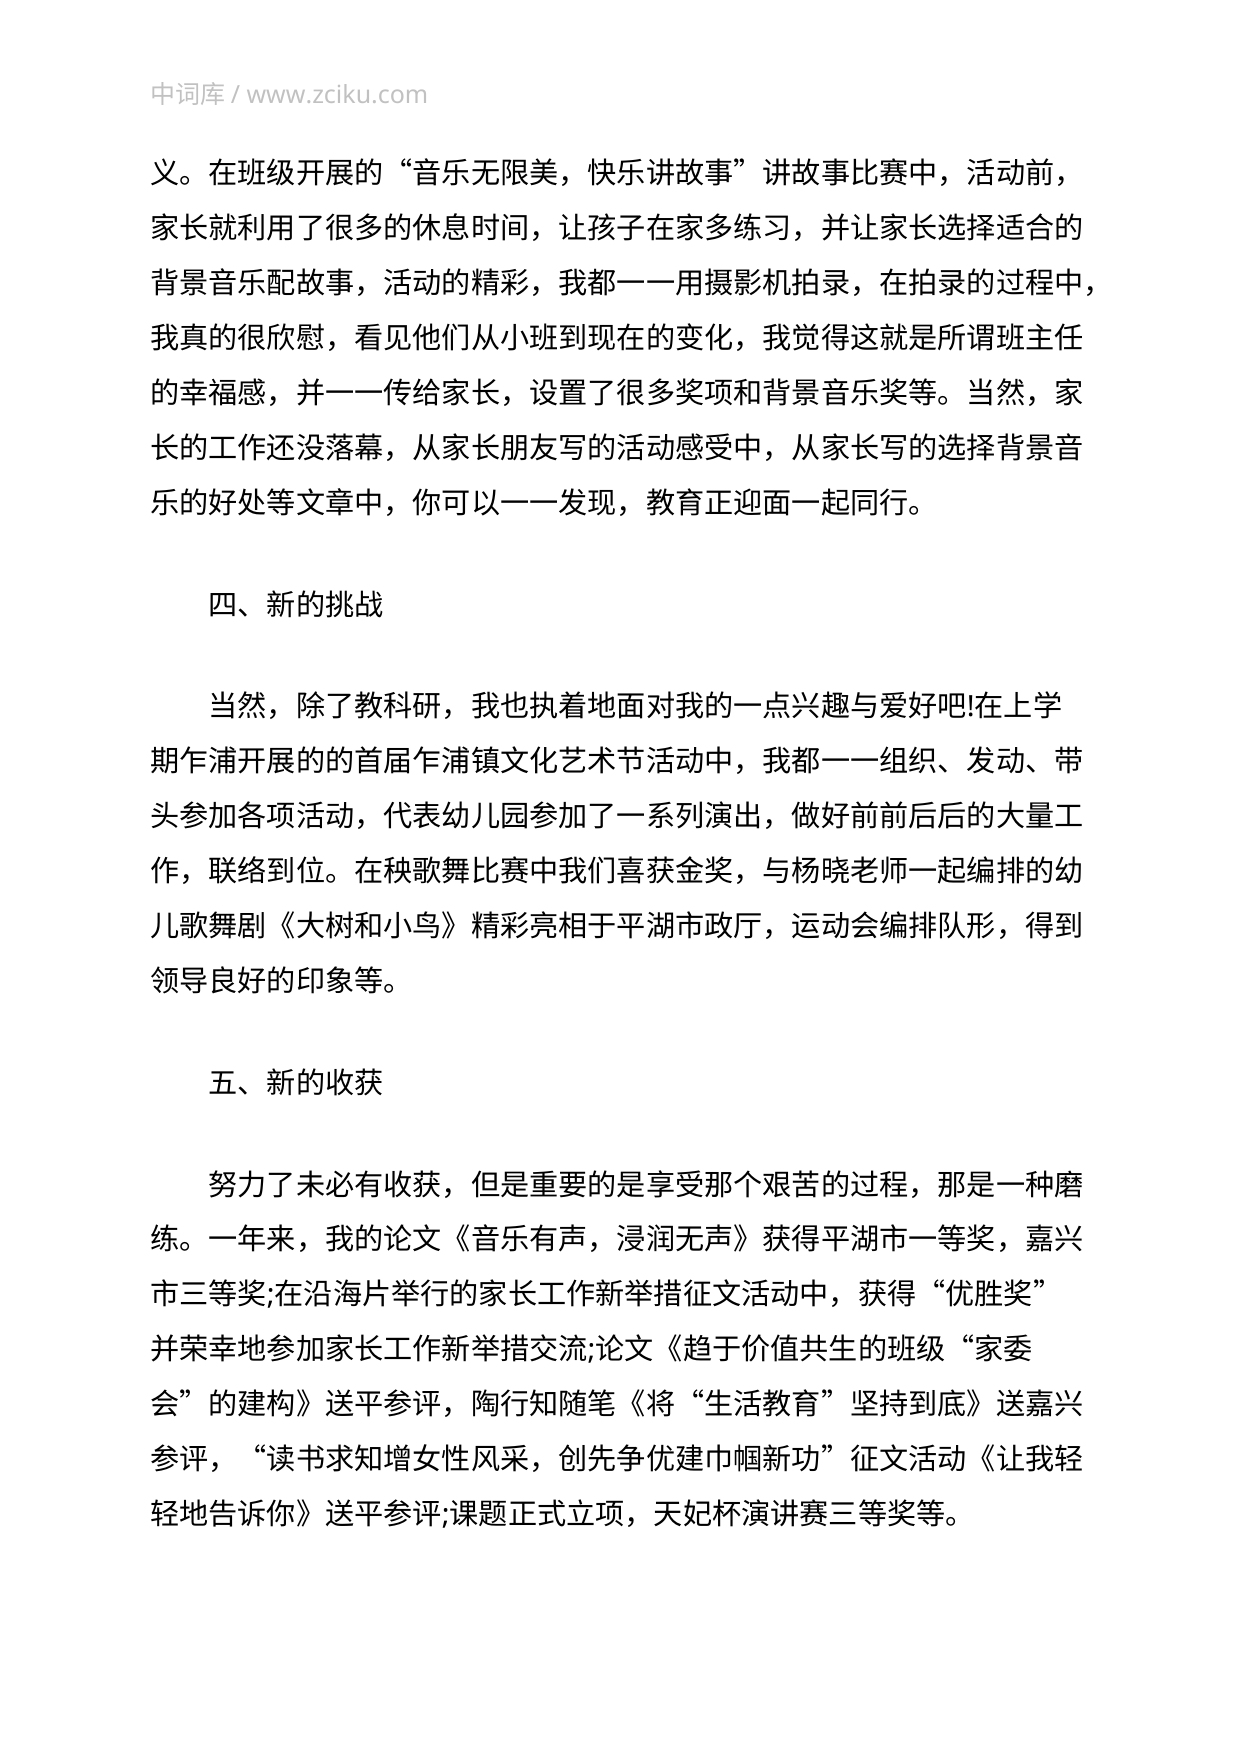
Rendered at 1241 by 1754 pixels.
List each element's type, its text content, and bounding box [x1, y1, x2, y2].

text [150, 150, 1090, 522]
text 当然，除了教科研，我也执着地面对我的一点兴趣与爱好吧!在上学期乍浦开展的的首届乍浦镇文化艺术节活动中，我都一一组织、发动、带头参加各项活动，代表幼儿园参加了一系列演出，做好前前后后的大量工作，联络到位。在秧歌舞比赛中我们喜获金奖，与杨晓老师一起编排的幼儿歌舞剧《大树和小鸟》精彩亮相于平湖市政厅，运动会编排队形，得到领导良好的印象等。 [150, 683, 1090, 1000]
text 五、新的收获 [150, 1059, 1090, 1102]
text 四、新的挑战 [150, 581, 1090, 623]
text 努力了未必有收获，但是重要的是享受那个艰苦的过程，那是一种磨练。一年来，我的论文《音乐有声，浸润无声》获得平湖市一等奖，嘉兴市三等奖;在沿海片举行的家长工作新举措征文活动中，获得“优胜奖”并荣幸地参加家长工作新举措交流;论文《趋于价值共生的班级“家委会”的建构》送平参评，陶行知随笔《将“生活教育”坚持到底》送嘉兴参评，“读书求知增女性风采，创先争优建巾帼新功”征文活动《让我轻轻地告诉你》送平参评;课题正式立项，天妃杯演讲赛三等奖等。 [150, 1161, 1090, 1533]
